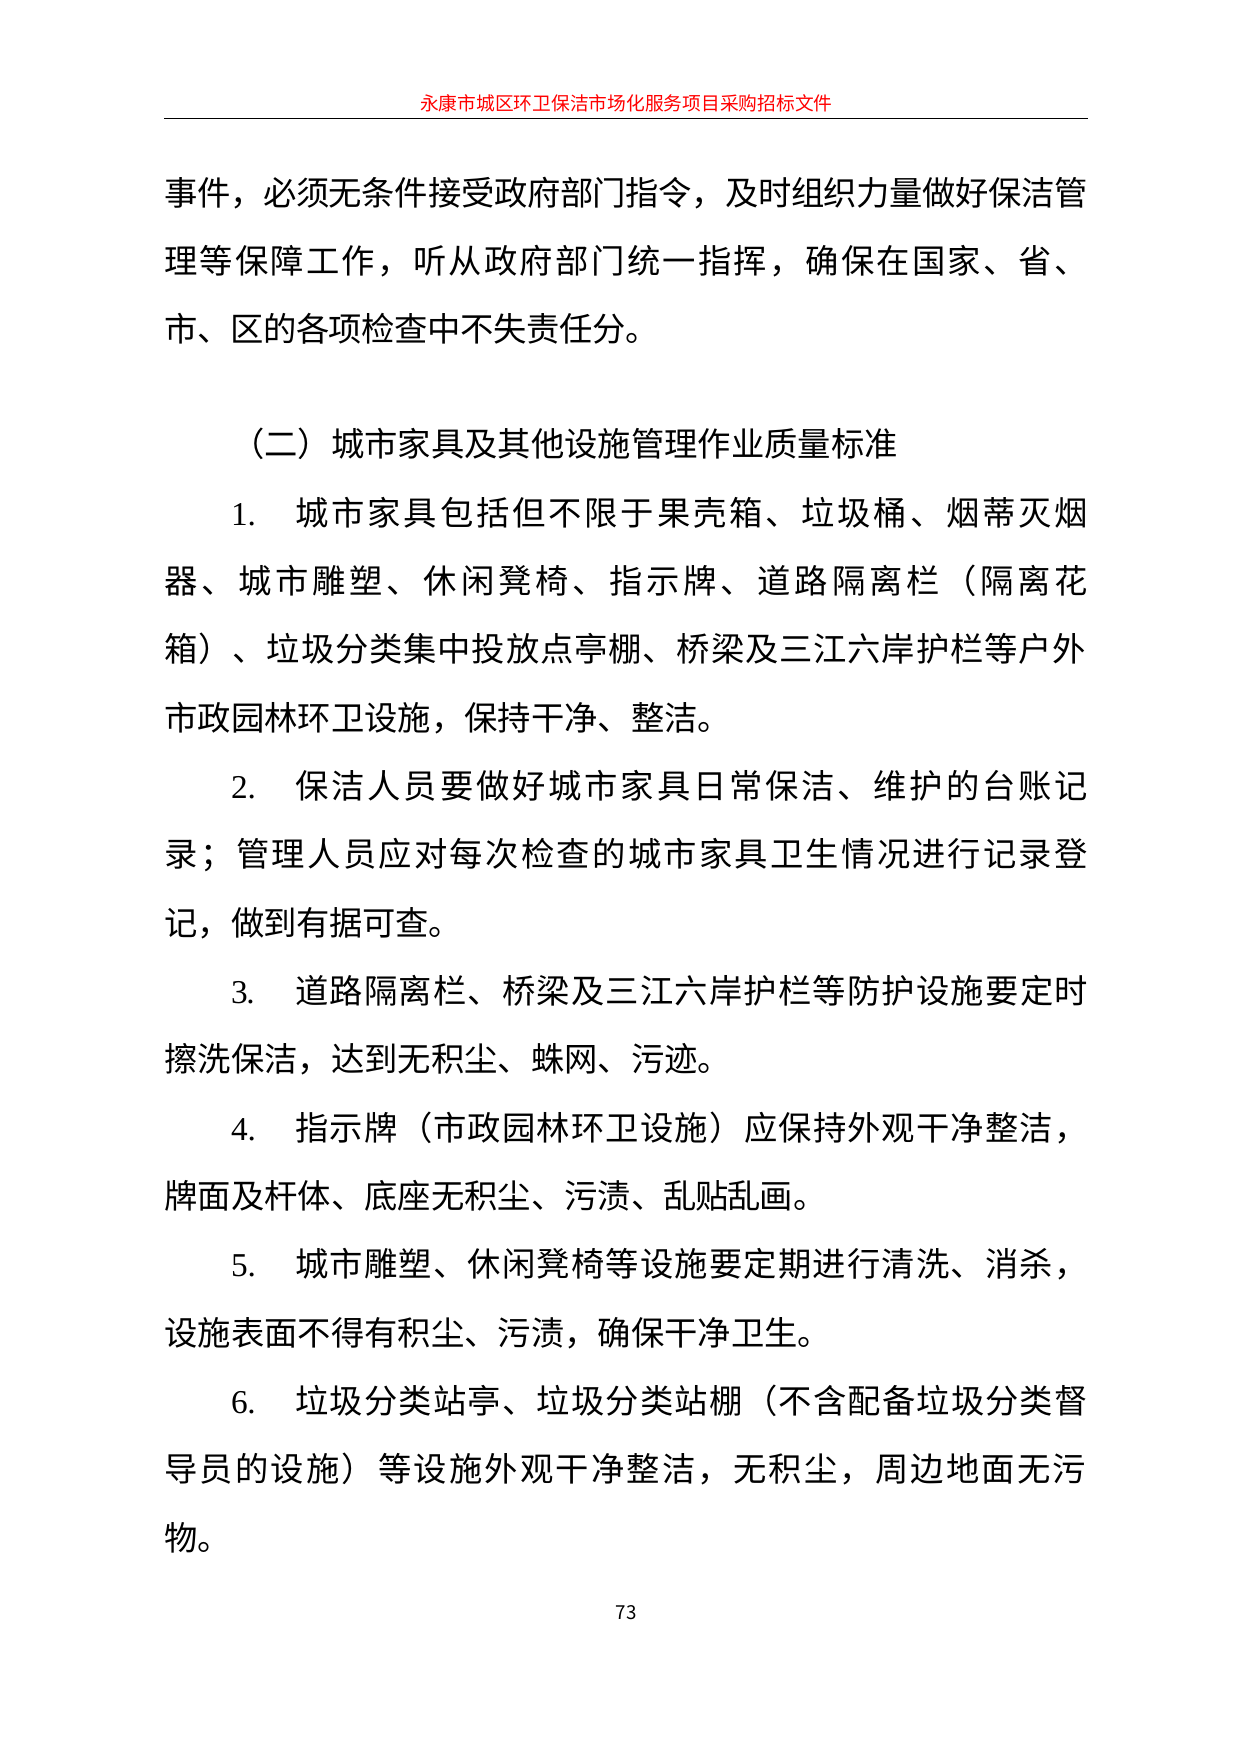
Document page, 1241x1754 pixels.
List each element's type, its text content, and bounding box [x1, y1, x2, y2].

list 城市雕塑、休闲凳椅等设施要定期进行清洗、消杀，设施表面不得有积尘、污渍，确保干净卫生。 [164, 1228, 1088, 1365]
list 保洁人员要做好城市家具日常保洁、维护的台账记录；管理人员应对每次检查的城市家具卫生情况进行记录登记，做到有据可查。 [164, 750, 1088, 955]
list （二）城市家具及其他设施管理作业质量标准 [164, 408, 1088, 476]
list 道路隔离栏、桥梁及三江六岸护栏等防护设施要定时擦洗保洁，达到无积尘、蛛网、污迹。 [164, 955, 1088, 1091]
list 城市家具包括但不限于果壳箱、垃圾桶、烟蒂灭烟器、城市雕塑、休闲凳椅、指示牌、道路隔离栏（隔离花箱）、垃圾分类集中投放点亭棚、桥梁及三江六岸护栏等户外市政园林环卫设施，保持干净、整洁。 [164, 476, 1088, 750]
list 垃圾分类站亭、垃圾分类站棚（不含配备垃圾分类督导员的设施）等设施外观干净整洁，无积尘，周边地面无污物。 [164, 1365, 1088, 1570]
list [164, 156, 1088, 361]
list 指示牌（市政园林环卫设施）应保持外观干净整洁，牌面及杆体、底座无积尘、污渍、乱贴乱画。 [164, 1091, 1088, 1228]
